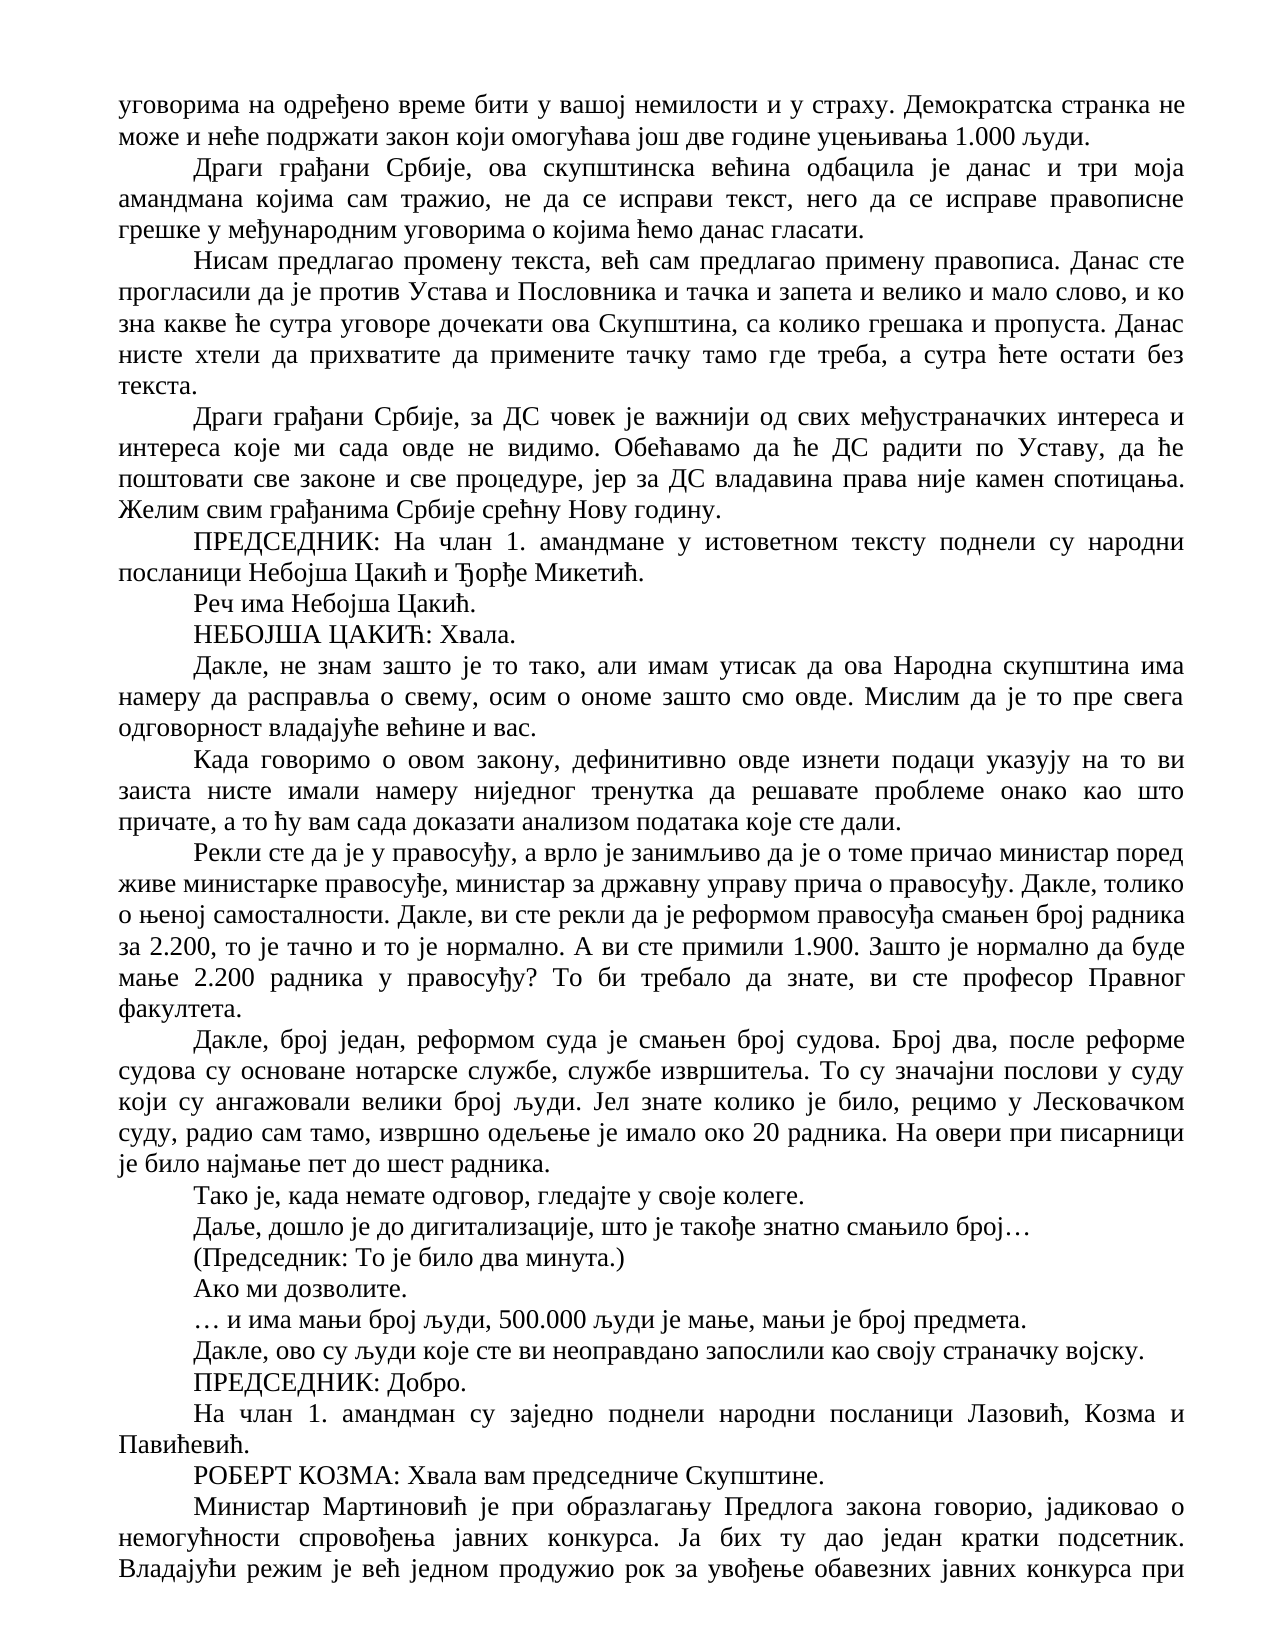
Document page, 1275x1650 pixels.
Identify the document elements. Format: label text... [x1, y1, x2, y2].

text Тако је, када немате одговор, гледајте у своје колеге. [118, 1179, 1186, 1210]
text Рекли сте да је у правосуђу, а врло је занимљиво да је о томе причао министар поред живе министарке правосуђе, министар за државну управу прича о правосуђу. Дакле, толико о њеној самосталности. Дакле, ви сте рекли да је реформом правосуђа смањен број радника за 2.200, то је тачно и то је нормално. А ви сте примили 1.900. Зашто је нормално да буде мање 2.200 радника у правосуђу? То би требало да знате, ви сте професор Правног факултета. [118, 836, 1186, 1023]
text Ако ми дозволите. [118, 1272, 1186, 1303]
text На члан 1. амандман су заједно поднели народни посланици Лазовић, Козма и Павићевић. [118, 1397, 1186, 1459]
text НЕБОЈША ЦАКИЋ: Хвала. [118, 618, 1186, 649]
text Даље, дошло је до дигитализације, што је такође знатно смањило број… [118, 1210, 1186, 1241]
text ПРЕДСЕДНИК: На члан 1. амандмане у истоветном тексту поднели су народни посланици Небојша Цакић и Ђорђе Микетић. [118, 525, 1186, 587]
text Када говоримо о овом закону, дефинитивно овде изнети подаци указују на то ви заиста нисте имали намеру ниједног тренутка да решавате проблеме онако као што причате, а то ћу вам сада доказати анализом података које сте дали. [118, 743, 1186, 836]
text Дакле, не знам зашто је то тако, али имам утисак да ова Народна скупштина има намеру да расправља о свему, осим о ономе зашто смо овде. Мислим да је то пре свега одговорност владајуће већине и вас. [118, 649, 1186, 743]
text РОБЕРТ КОЗМА: Хвала вам председниче Скупштине. [118, 1459, 1186, 1490]
text Реч има Небојша Цакић. [118, 587, 1186, 618]
text Драги грађани Србије, ова скупштинска већина одбацила је данас и три моја амандмана којима сам тражио, не да се исправи текст, него да се исправе правописне грешке у међународним уговорима о којима ћемо данас гласати. [118, 151, 1186, 244]
text (Председник: То је било два минута.) [118, 1241, 1186, 1272]
text Дакле, број један, реформом суда је смањен број судова. Број два, после реформе судова су основане нотарске службе, службе извршитеља. То су значајни послови у суду који су ангажовали велики број људи. Јел знате колико је било, рецимо у Лесковачком суду, радио сам тамо, извршно одељење је имало око 20 радника. На овери при писарници је било најмање пет до шест радника. [118, 1023, 1186, 1179]
text Драги грађани Србије, за ДС човек је важнији од свих међустраначких интереса и интереса које ми сада овде не видимо. Обећавамо да ће ДС радити по Уставу, да ће поштовати све законе и све процедуре, јер за ДС владавина права није камен спотицања. Желим свим грађанима Србије срећну Нову годину. [118, 400, 1186, 525]
text Дакле, ово су људи које сте ви неоправдано запослили као своју страначку војску. [118, 1334, 1186, 1366]
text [118, 1490, 1186, 1584]
text Нисам предлагао промену текста, већ сам предлагао примену правописа. Данас сте прогласили да је против Устава и Пословника и тачка и запета и велико и мало слово, и ко зна какве ће сутра уговоре дочекати ова Скупштина, са колико грешака и пропуста. Данас нисте хтели да прихватите да примените тачку тамо где треба, а сутра ћете остати без текста. [118, 244, 1186, 400]
text ПРЕДСЕДНИК: Добро. [118, 1366, 1186, 1397]
text … и има мањи број људи, 500.000 људи је мање, мањи је број предмета. [118, 1303, 1186, 1334]
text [118, 89, 1186, 151]
